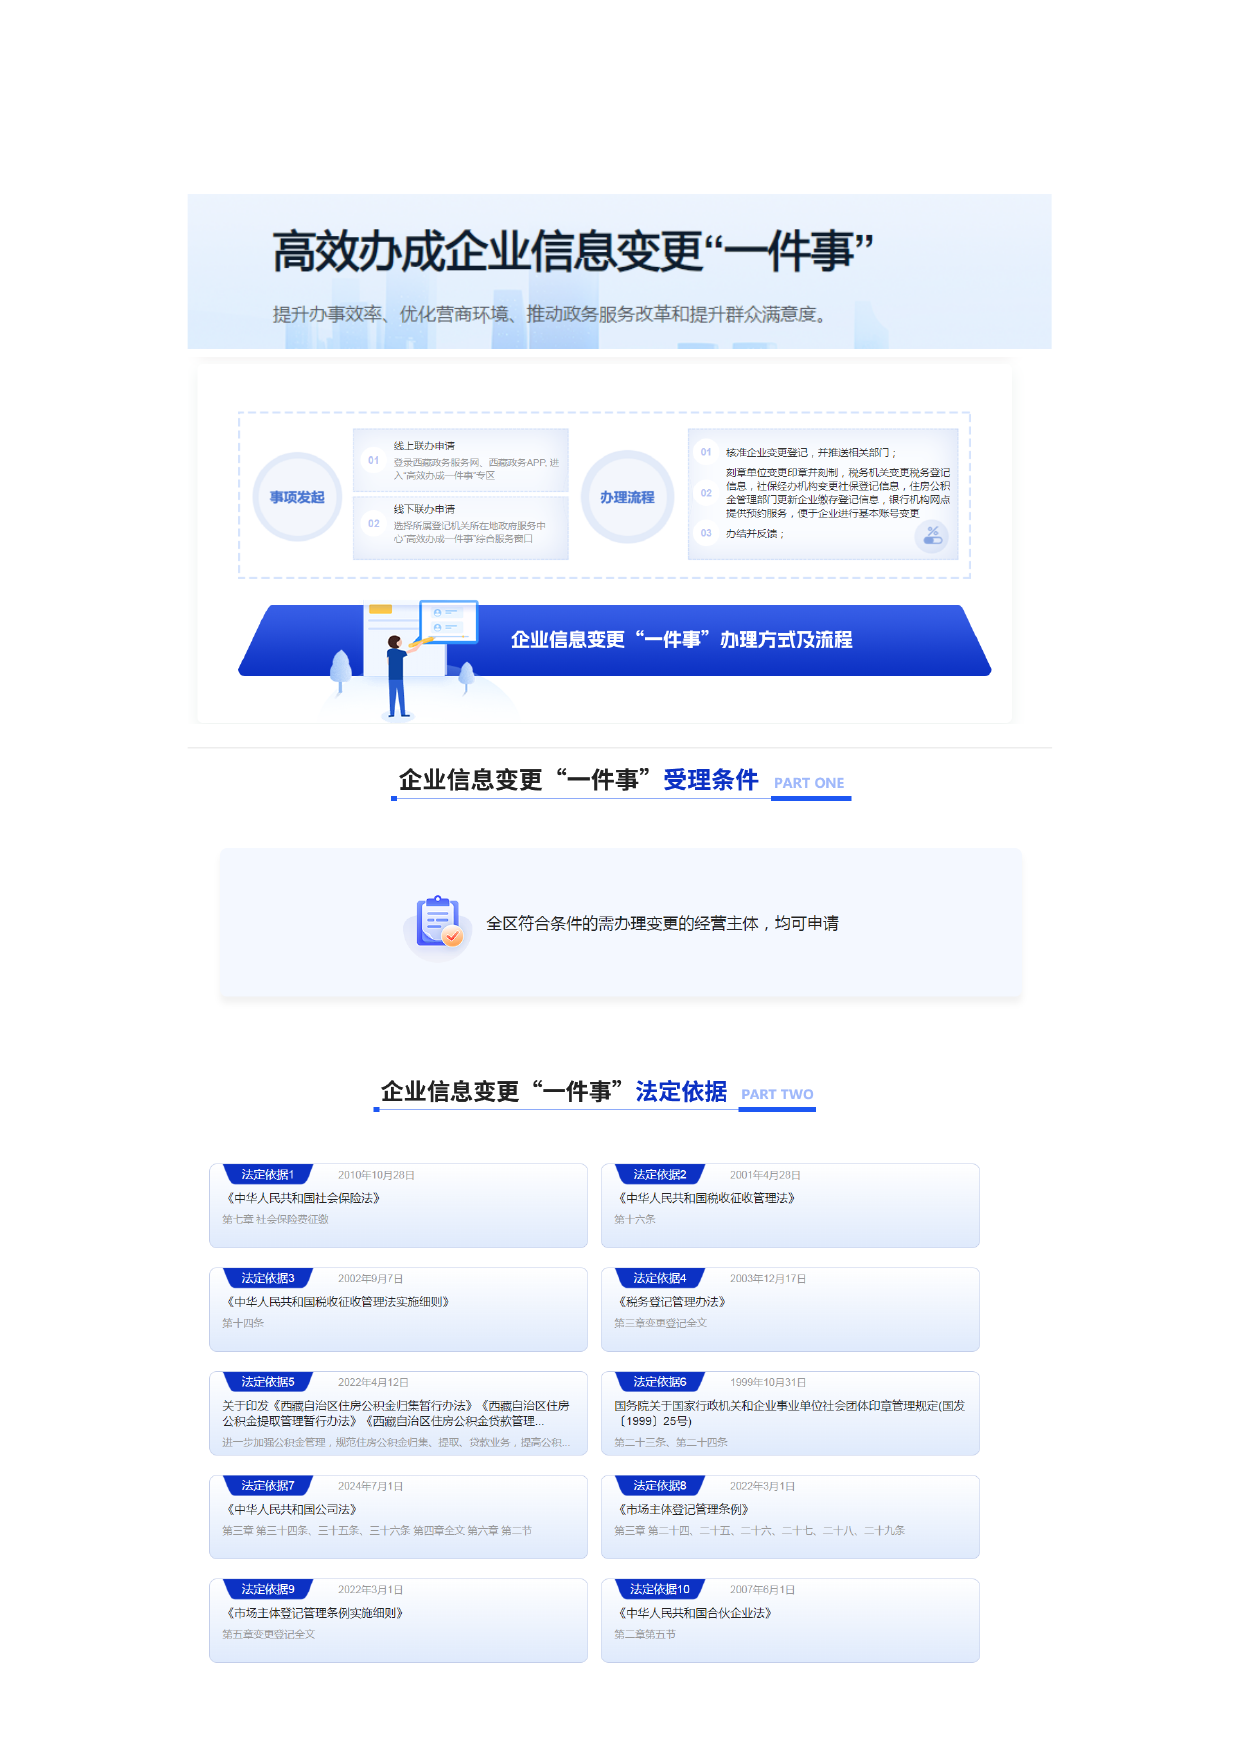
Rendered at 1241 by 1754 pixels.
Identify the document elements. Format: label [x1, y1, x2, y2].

picture [160, 1049, 1019, 1665]
picture [187, 194, 1052, 349]
picture [187, 357, 1051, 724]
picture [187, 747, 1053, 1035]
